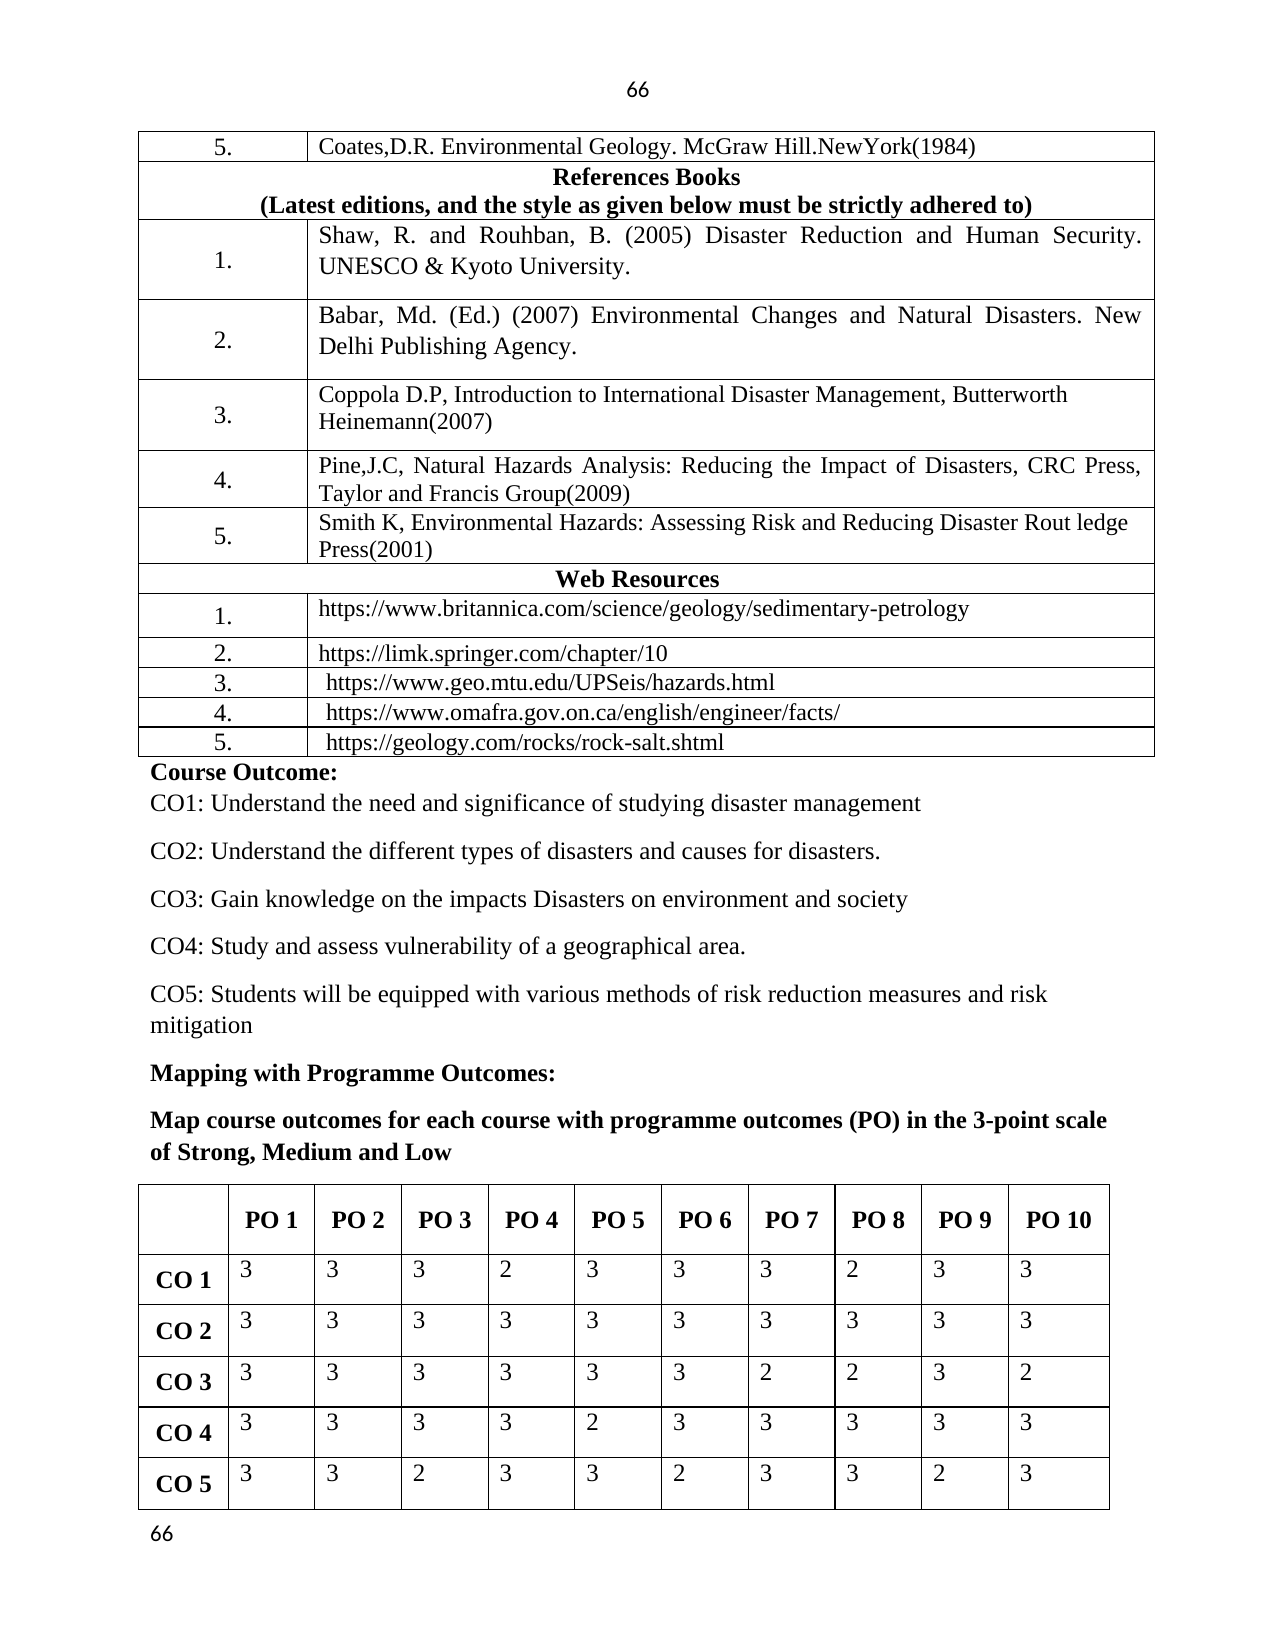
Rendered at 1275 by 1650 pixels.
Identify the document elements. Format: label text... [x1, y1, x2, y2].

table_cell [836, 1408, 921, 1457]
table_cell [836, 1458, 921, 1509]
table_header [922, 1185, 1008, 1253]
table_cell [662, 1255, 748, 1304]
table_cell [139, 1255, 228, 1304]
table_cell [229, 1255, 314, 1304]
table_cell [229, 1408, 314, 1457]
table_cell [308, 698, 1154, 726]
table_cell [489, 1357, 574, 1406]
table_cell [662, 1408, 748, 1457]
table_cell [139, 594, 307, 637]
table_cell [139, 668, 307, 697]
text CO4: Study and assess vulnerability of a geographical area. [150, 931, 1125, 960]
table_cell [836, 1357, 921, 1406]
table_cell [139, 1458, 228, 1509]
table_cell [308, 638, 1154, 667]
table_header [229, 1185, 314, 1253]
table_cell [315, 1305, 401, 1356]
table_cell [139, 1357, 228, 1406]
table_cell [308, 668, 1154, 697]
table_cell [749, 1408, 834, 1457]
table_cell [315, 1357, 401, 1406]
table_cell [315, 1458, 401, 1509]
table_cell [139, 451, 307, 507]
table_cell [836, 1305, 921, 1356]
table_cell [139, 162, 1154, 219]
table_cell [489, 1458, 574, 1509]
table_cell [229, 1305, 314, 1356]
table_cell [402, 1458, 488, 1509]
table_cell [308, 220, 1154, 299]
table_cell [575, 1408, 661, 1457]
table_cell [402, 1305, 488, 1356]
text CO2: Understand the different types of disasters and causes for disasters. [150, 836, 1125, 865]
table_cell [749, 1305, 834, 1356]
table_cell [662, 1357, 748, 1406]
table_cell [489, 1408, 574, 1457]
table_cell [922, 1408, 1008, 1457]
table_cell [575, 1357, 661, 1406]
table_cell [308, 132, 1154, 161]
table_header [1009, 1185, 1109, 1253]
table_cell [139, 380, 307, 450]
text CO3: Gain knowledge on the impacts Disasters on environment and society [150, 884, 1125, 912]
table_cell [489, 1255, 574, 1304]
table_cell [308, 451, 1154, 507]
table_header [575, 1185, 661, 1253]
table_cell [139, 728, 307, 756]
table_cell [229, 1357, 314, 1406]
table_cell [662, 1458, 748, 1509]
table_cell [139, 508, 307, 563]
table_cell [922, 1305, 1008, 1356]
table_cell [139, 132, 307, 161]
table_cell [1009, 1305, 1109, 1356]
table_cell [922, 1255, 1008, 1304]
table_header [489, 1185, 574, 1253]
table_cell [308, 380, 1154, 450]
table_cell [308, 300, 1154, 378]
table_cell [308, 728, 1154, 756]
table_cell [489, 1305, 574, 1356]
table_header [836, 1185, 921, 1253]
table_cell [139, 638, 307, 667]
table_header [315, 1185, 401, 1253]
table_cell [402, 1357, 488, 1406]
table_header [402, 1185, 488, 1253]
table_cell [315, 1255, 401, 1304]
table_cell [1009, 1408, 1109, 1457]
text CO5: Students will be equipped with various methods of risk reduction measures and risk mitigation [150, 979, 1125, 1039]
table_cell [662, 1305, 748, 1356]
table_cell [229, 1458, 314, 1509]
text Course Outcome: CO1: Understand the need and significance of studying disaster management [150, 757, 1125, 817]
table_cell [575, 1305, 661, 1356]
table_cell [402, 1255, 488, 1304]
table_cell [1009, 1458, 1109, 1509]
text Map course outcomes for each course with programme outcomes (PO) in the 3-point scale of Strong, Medium and Low [150, 1106, 1125, 1165]
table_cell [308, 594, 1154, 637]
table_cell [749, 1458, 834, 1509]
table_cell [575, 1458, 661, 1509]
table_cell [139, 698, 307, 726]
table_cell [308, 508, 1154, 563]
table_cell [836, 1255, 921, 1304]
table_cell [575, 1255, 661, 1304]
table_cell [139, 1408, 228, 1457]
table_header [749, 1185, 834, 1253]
text Mapping with Programme Outcomes: [150, 1058, 1125, 1087]
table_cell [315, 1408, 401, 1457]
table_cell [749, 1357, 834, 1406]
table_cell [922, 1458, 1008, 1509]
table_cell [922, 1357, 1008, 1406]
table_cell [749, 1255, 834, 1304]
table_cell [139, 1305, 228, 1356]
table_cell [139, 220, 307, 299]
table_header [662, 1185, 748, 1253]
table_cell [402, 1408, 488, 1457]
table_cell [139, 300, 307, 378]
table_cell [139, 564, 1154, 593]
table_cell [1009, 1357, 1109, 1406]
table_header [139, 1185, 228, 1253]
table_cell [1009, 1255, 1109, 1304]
